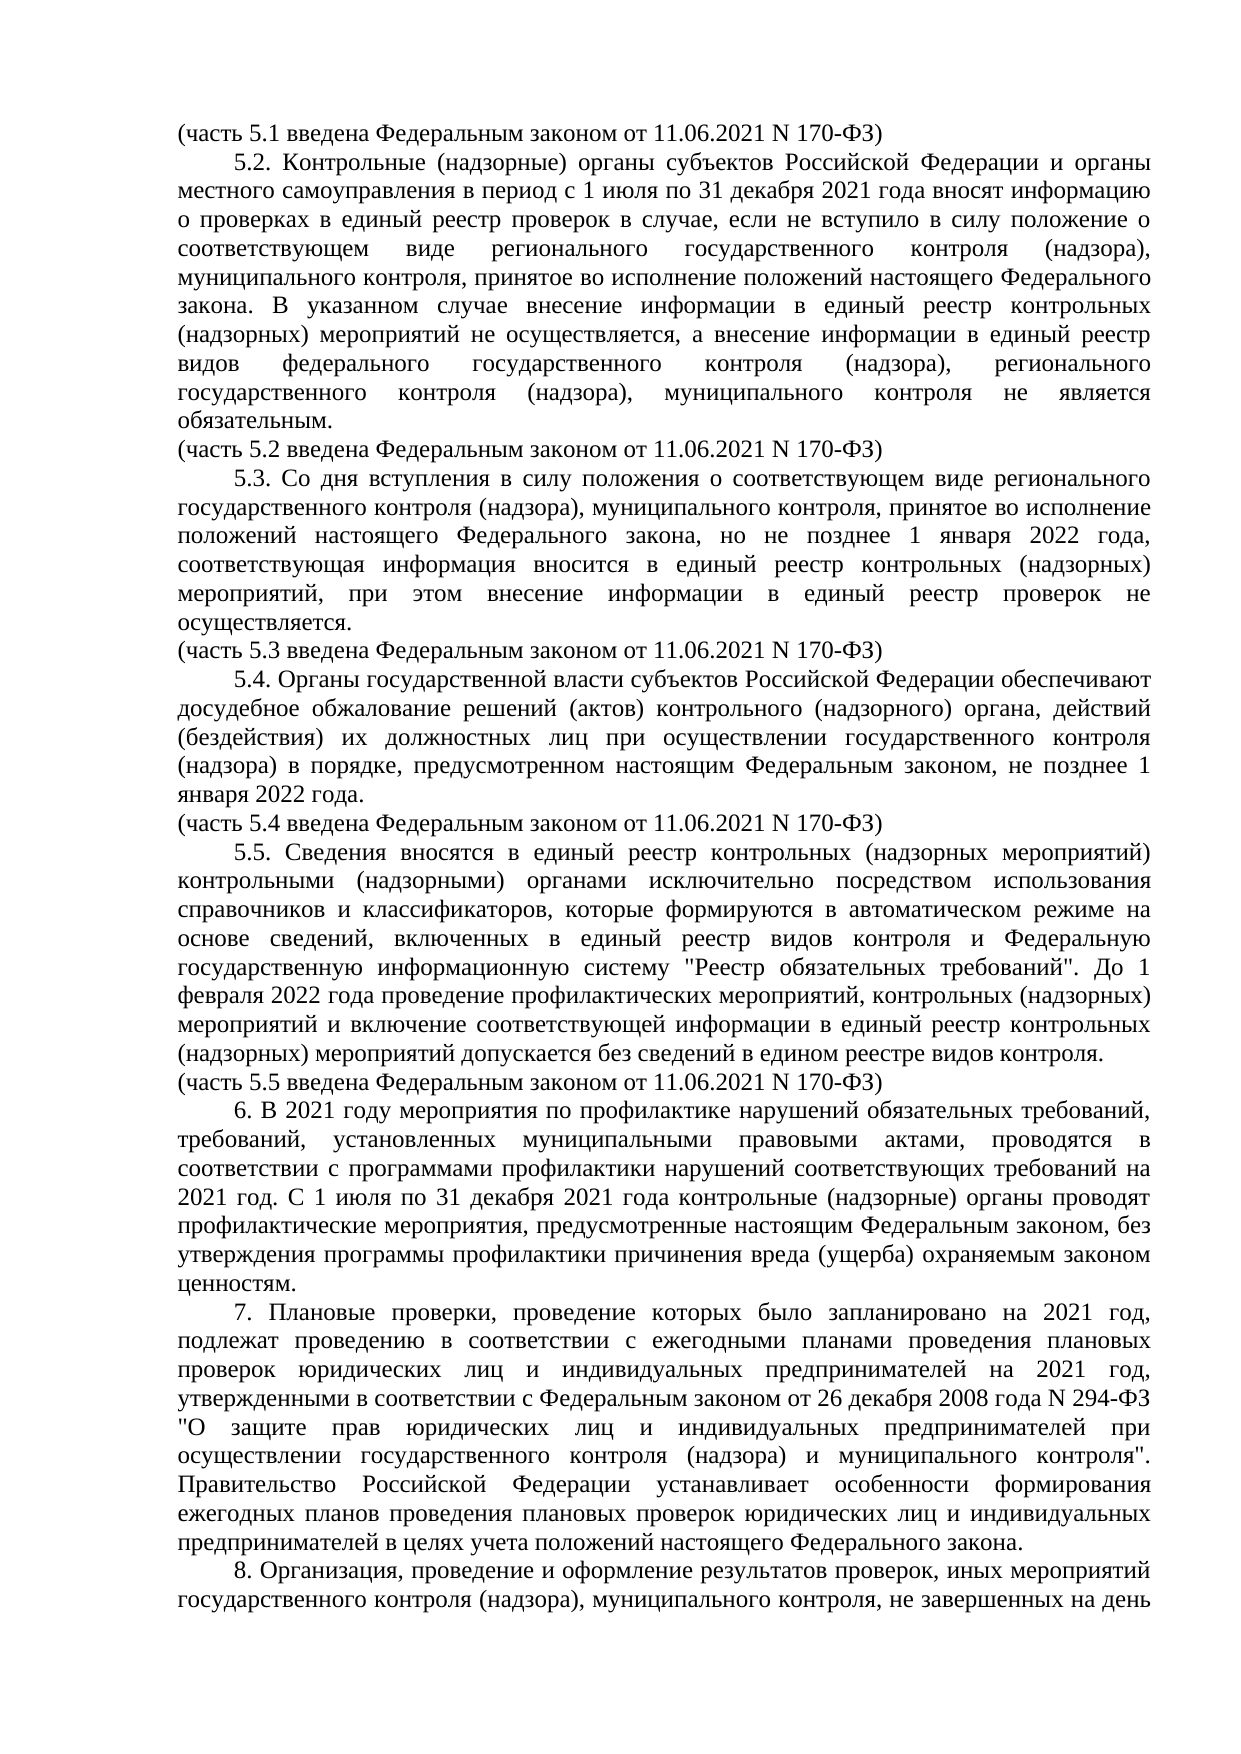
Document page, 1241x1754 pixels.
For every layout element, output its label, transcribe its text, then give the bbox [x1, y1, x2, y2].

text (часть 5.2 введена Федеральным законом от 11.06.2021 N 170-ФЗ) [177, 434, 1152, 463]
text 5.4. Органы государственной власти субъектов Российской Федерации обеспечивают досудебное обжалование решений (актов) контрольного (надзорного) органа, действий (бездействия) их должностных лиц при осуществлении государственного контроля (надзора) в порядке, предусмотренном настоящим Федеральным законом, не позднее 1 января 2022 года. [177, 664, 1152, 808]
text 7. Плановые проверки, проведение которых было запланировано на 2021 год, подлежат проведению в соответствии с ежегодными планами проведения плановых проверок юридических лиц и индивидуальных предпринимателей на 2021 год, утвержденными в соответствии с Федеральным законом от 26 декабря 2008 года N 294-ФЗ "О защите прав юридических лиц и индивидуальных предпринимателей при осуществлении государственного контроля (надзора) и муниципального контроля". Правительство Российской Федерации устанавливает особенности формирования ежегодных планов проведения плановых проверок юридических лиц и индивидуальных предпринимателей в целях учета положений настоящего Федерального закона. [177, 1297, 1152, 1556]
text (часть 5.3 введена Федеральным законом от 11.06.2021 N 170-ФЗ) [177, 636, 1152, 664]
text (часть 5.1 введена Федеральным законом от 11.06.2021 N 170-ФЗ) [177, 118, 1152, 147]
text (часть 5.4 введена Федеральным законом от 11.06.2021 N 170-ФЗ) [177, 808, 1152, 837]
text 5.5. Сведения вносятся в единый реестр контрольных (надзорных мероприятий) контрольными (надзорными) органами исключительно посредством использования справочников и классификаторов, которые формируются в автоматическом режиме на основе сведений, включенных в единый реестр видов контроля и Федеральную государственную информационную систему "Реестр обязательных требований". До 1 февраля 2022 года проведение профилактических мероприятий, контрольных (надзорных) мероприятий и включение соответствующей информации в единый реестр контрольных (надзорных) мероприятий допускается без сведений в едином реестре видов контроля. [177, 837, 1152, 1067]
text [177, 1556, 1152, 1613]
text 6. В 2021 году мероприятия по профилактике нарушений обязательных требований, требований, установленных муниципальными правовыми актами, проводятся в соответствии с программами профилактики нарушений соответствующих требований на 2021 год. С 1 июля по 31 декабря 2021 года контрольные (надзорные) органы проводят профилактические мероприятия, предусмотренные настоящим Федеральным законом, без утверждения программы профилактики причинения вреда (ущерба) охраняемым законом ценностям. [177, 1096, 1152, 1297]
text 5.3. Со дня вступления в силу положения о соответствующем виде регионального государственного контроля (надзора), муниципального контроля, принятое во исполнение положений настоящего Федерального закона, но не позднее 1 января 2022 года, соответствующая информация вносится в единый реестр контрольных (надзорных) мероприятий, при этом внесение информации в единый реестр проверок не осуществляется. [177, 463, 1152, 636]
text 5.2. Контрольные (надзорные) органы субъектов Российской Федерации и органы местного самоуправления в период с 1 июля по 31 декабря 2021 года вносят информацию о проверках в единый реестр проверок в случае, если не вступило в силу положение о соответствующем виде регионального государственного контроля (надзора), муниципального контроля, принятое во исполнение положений настоящего Федерального закона. В указанном случае внесение информации в единый реестр контрольных (надзорных) мероприятий не осуществляется, а внесение информации в единый реестр видов федерального государственного контроля (надзора), регионального государственного контроля (надзора), муниципального контроля не является обязательным. [177, 147, 1152, 434]
text (часть 5.5 введена Федеральным законом от 11.06.2021 N 170-ФЗ) [177, 1067, 1152, 1096]
